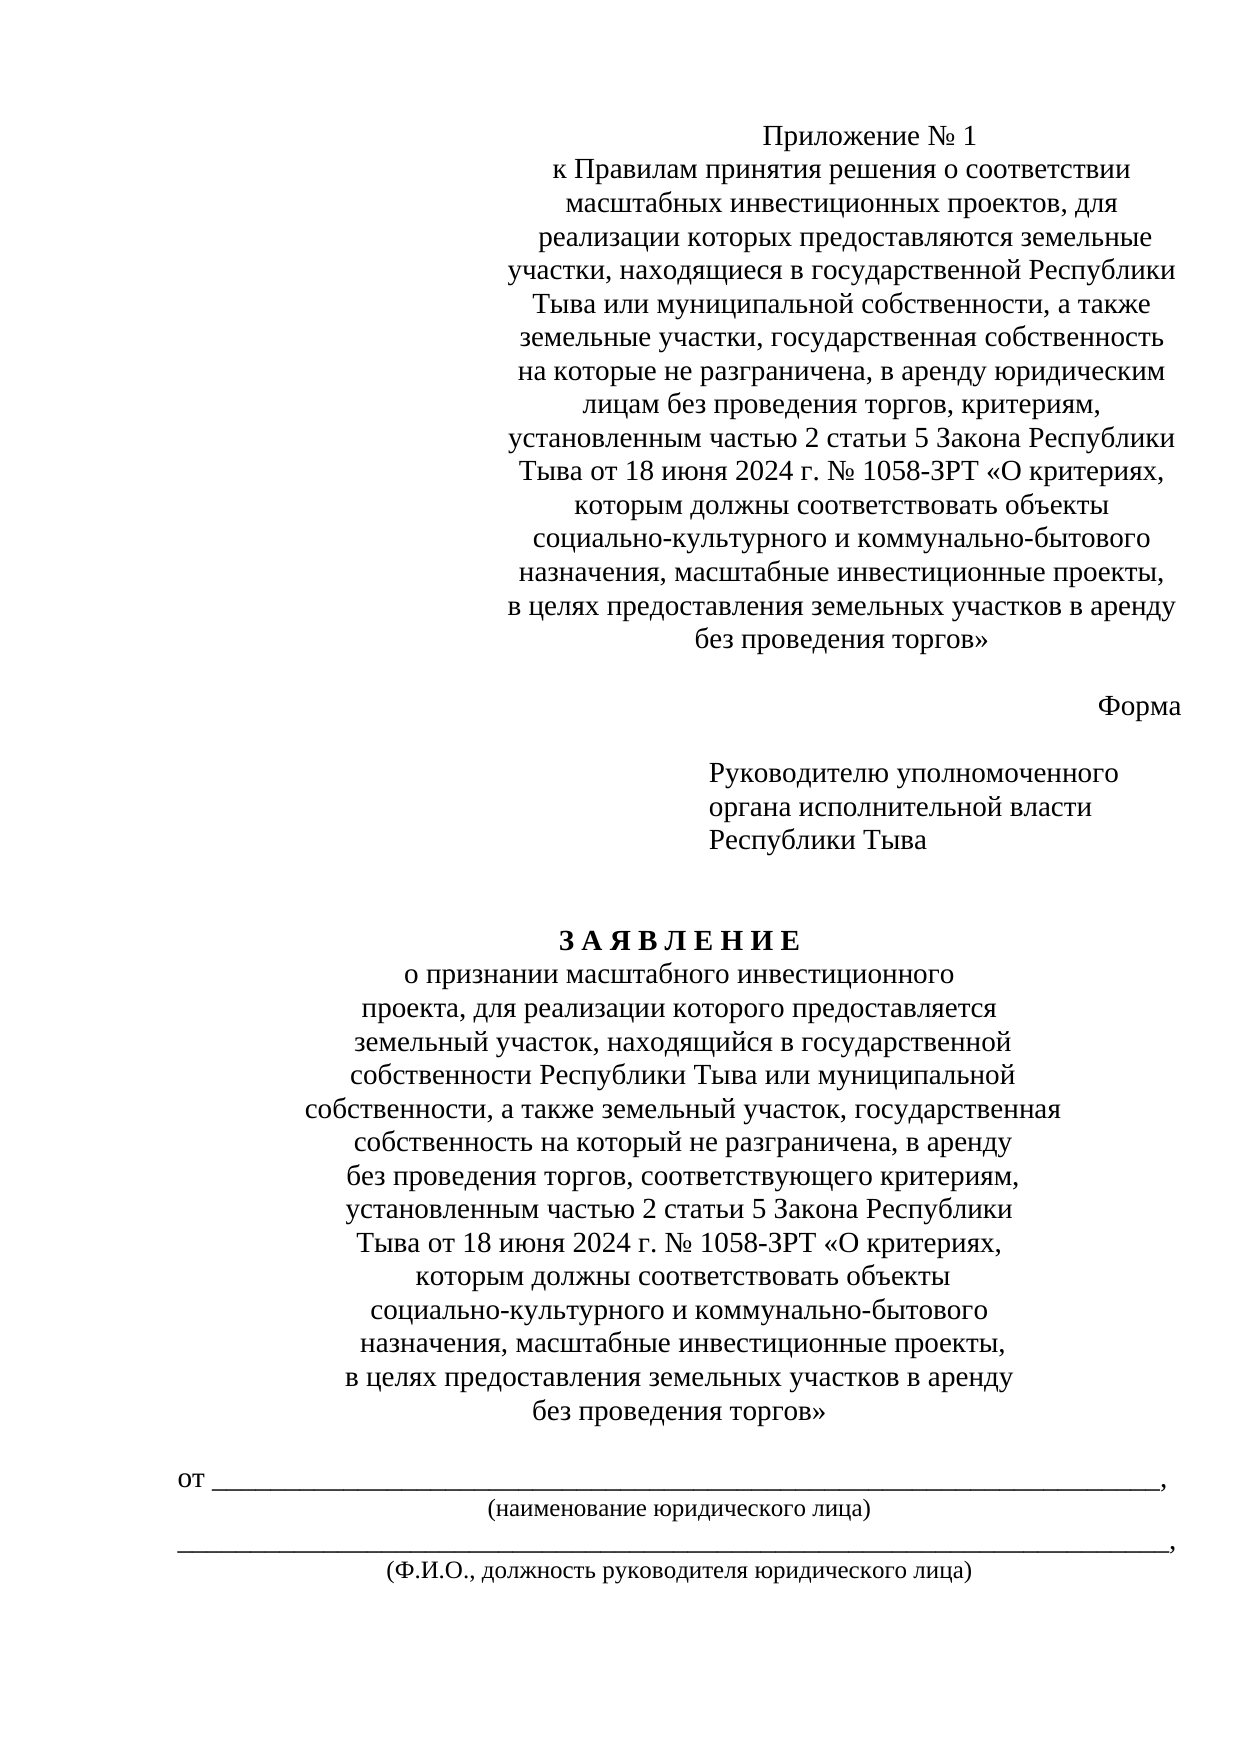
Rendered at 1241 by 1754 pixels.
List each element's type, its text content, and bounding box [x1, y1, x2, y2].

text масштабных инвестиционных проектов, для [502, 185, 1181, 219]
text без проведения торгов, соответствующего критериям, [177, 1158, 1181, 1191]
text Республики Тыва [709, 822, 1181, 856]
text к Правилам принятия решения о соответствии [502, 152, 1181, 185]
text социально-культурного и коммунально-бытового [502, 521, 1181, 554]
text проекта, для реализации которого предоставляется [177, 990, 1181, 1024]
text собственности Республики Тыва или муниципальной [177, 1057, 1181, 1091]
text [177, 1522, 1181, 1556]
text установленным частью 2 статьи 5 Закона Республики Тыва от 18 июня 2024 г. № 1058-ЗРТ «О критериях, которым должны соответствовать объекты [502, 420, 1181, 521]
text Форма [177, 688, 1181, 722]
text о признании масштабного инвестиционного [177, 957, 1181, 990]
text земельный участок, находящийся в государственной [177, 1024, 1181, 1057]
text (Ф.И.О., должность руководителя юридического лица) [177, 1556, 1181, 1584]
text в целях предоставления земельных участков в аренду без проведения торгов» [502, 588, 1181, 655]
text собственность на который не разграничена, в аренду [177, 1124, 1181, 1158]
text Приложение № 1 [502, 118, 1181, 152]
text установленным частью 2 статьи 5 Закона Республики [177, 1191, 1181, 1225]
text (наименование юридического лица) [177, 1493, 1181, 1522]
text собственности, а также земельный участок, государственная [177, 1091, 1181, 1124]
text которым должны соответствовать объекты [177, 1258, 1181, 1292]
text лицам без проведения торгов, критериям, [502, 386, 1181, 420]
text Руководителю уполномоченного [709, 755, 1181, 789]
text реализации которых предоставляются земельные участки, находящиеся в государственной Республики Тыва или муниципальной собственности, а также [502, 219, 1181, 319]
text социально-культурного и коммунально-бытового [177, 1292, 1181, 1326]
text назначения, масштабные инвестиционные проекты, [502, 554, 1181, 588]
text без проведения торгов» [177, 1393, 1181, 1426]
text от _________________________________________________________________, [177, 1460, 1181, 1493]
text органа исполнительной власти [709, 789, 1181, 822]
text назначения, масштабные инвестиционные проекты, [177, 1326, 1181, 1359]
text земельные участки, государственная собственность на которые не разграничена, в аренду юридическим [502, 319, 1181, 386]
text в целях предоставления земельных участков в аренду [177, 1359, 1181, 1393]
text Тыва от 18 июня 2024 г. № 1058-ЗРТ «О критериях, [177, 1225, 1181, 1258]
text З А Я В Л Е Н И Е [177, 923, 1181, 957]
